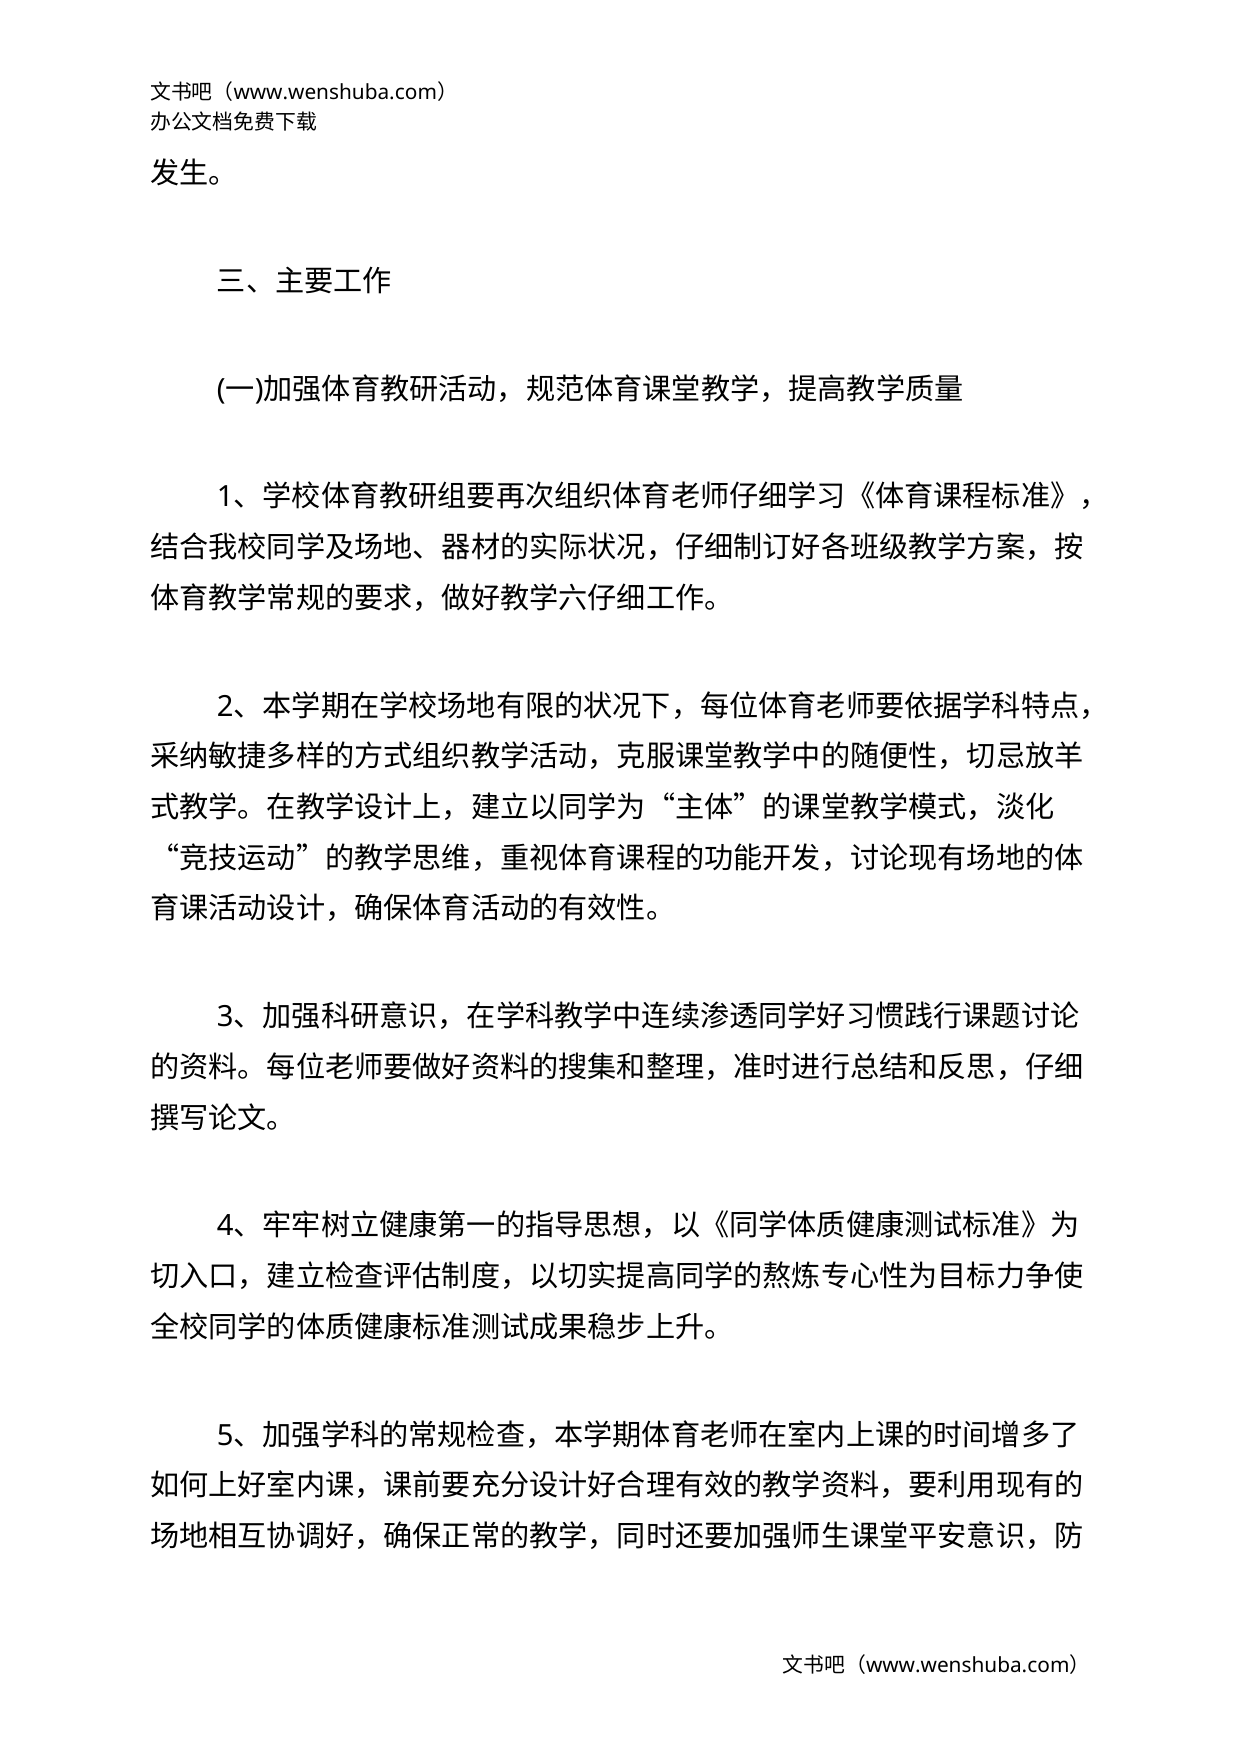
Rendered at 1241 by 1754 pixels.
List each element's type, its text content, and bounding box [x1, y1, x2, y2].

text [150, 1411, 1090, 1555]
text (一)加强体育教研活动，规范体育课堂教学，提高教学质量 [150, 365, 1090, 408]
text 2、本学期在学校场地有限的状况下，每位体育老师要依据学科特点，采纳敏捷多样的方式组织教学活动，克服课堂教学中的随便性，切忌放羊式教学。在教学设计上，建立以同学为“主体”的课堂教学模式，淡化“竞技运动”的教学思维，重视体育课程的功能开发，讨论现有场地的体育课活动设计，确保体育活动的有效性。 [150, 682, 1090, 927]
text 3、加强科研意识，在学科教学中连续渗透同学好习惯践行课题讨论的资料。每位老师要做好资料的搜集和整理，准时进行总结和反思，仔细撰写论文。 [150, 993, 1090, 1137]
text 1、学校体育教研组要再次组织体育老师仔细学习《体育课程标准》，结合我校同学及场地、器材的实际状况，仔细制订好各班级教学方案，按体育教学常规的要求，做好教学六仔细工作。 [150, 473, 1090, 617]
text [150, 150, 1090, 192]
text 4、牢牢树立健康第一的指导思想，以《同学体质健康测试标准》为切入口，建立检查评估制度，以切实提高同学的熬炼专心性为目标力争使全校同学的体质健康标准测试成果稳步上升。 [150, 1202, 1090, 1346]
text 三、主要工作 [150, 258, 1090, 300]
